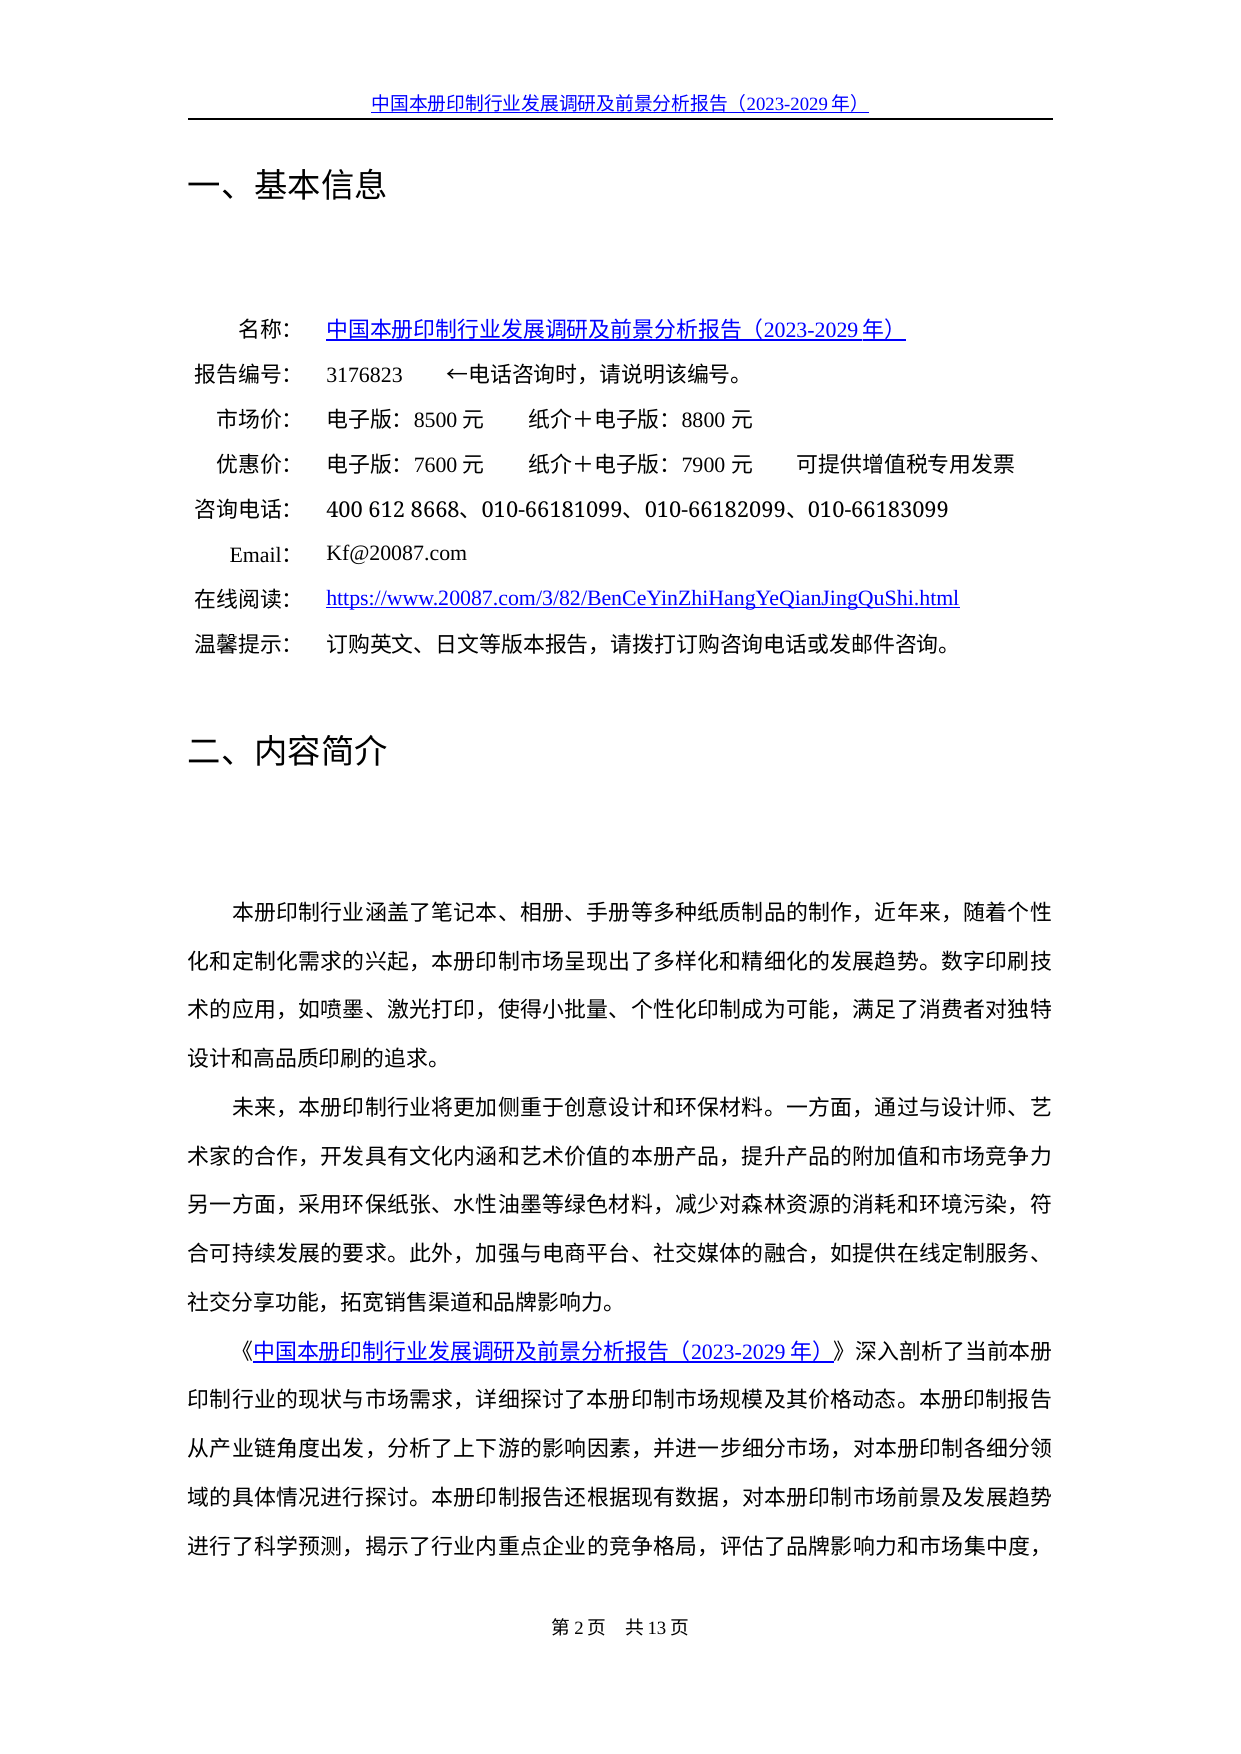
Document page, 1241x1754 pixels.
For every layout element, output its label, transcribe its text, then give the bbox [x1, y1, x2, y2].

title 一、基本信息 [187, 150, 1053, 215]
table_header 名称： [167, 312, 315, 357]
table_header 中国本册印制行业发展调研及前景分析报告（2023-2029年） [315, 312, 1073, 357]
table_cell 优惠价： [167, 447, 315, 492]
table_cell [315, 582, 1073, 627]
table_cell 400 612 8668、010-66181099、010-66182099、010-66183099 [315, 492, 1073, 537]
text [187, 894, 1053, 1561]
table_cell 咨询电话： [167, 492, 315, 537]
table_cell 在线阅读： [167, 582, 315, 627]
table_cell 温馨提示： [167, 627, 315, 672]
table_cell 报告编号： [167, 357, 315, 402]
table_cell 订购英文、日文等版本报告，请拨打订购咨询电话或发邮件咨询。 [315, 627, 1073, 672]
table_cell Kf@20087.com [315, 537, 1073, 582]
table_cell 电子版：8500 元 纸介＋电子版：8800 元 [315, 402, 1073, 447]
table_cell 3176823 ←电话咨询时，请说明该编号。 [315, 357, 1073, 402]
table_cell Email： [167, 537, 315, 582]
title 二、内容简介 [187, 717, 1053, 782]
table_cell 电子版：7600 元 纸介＋电子版：7900 元 可提供增值税专用发票 [315, 447, 1073, 492]
table_cell 市场价： [167, 402, 315, 447]
